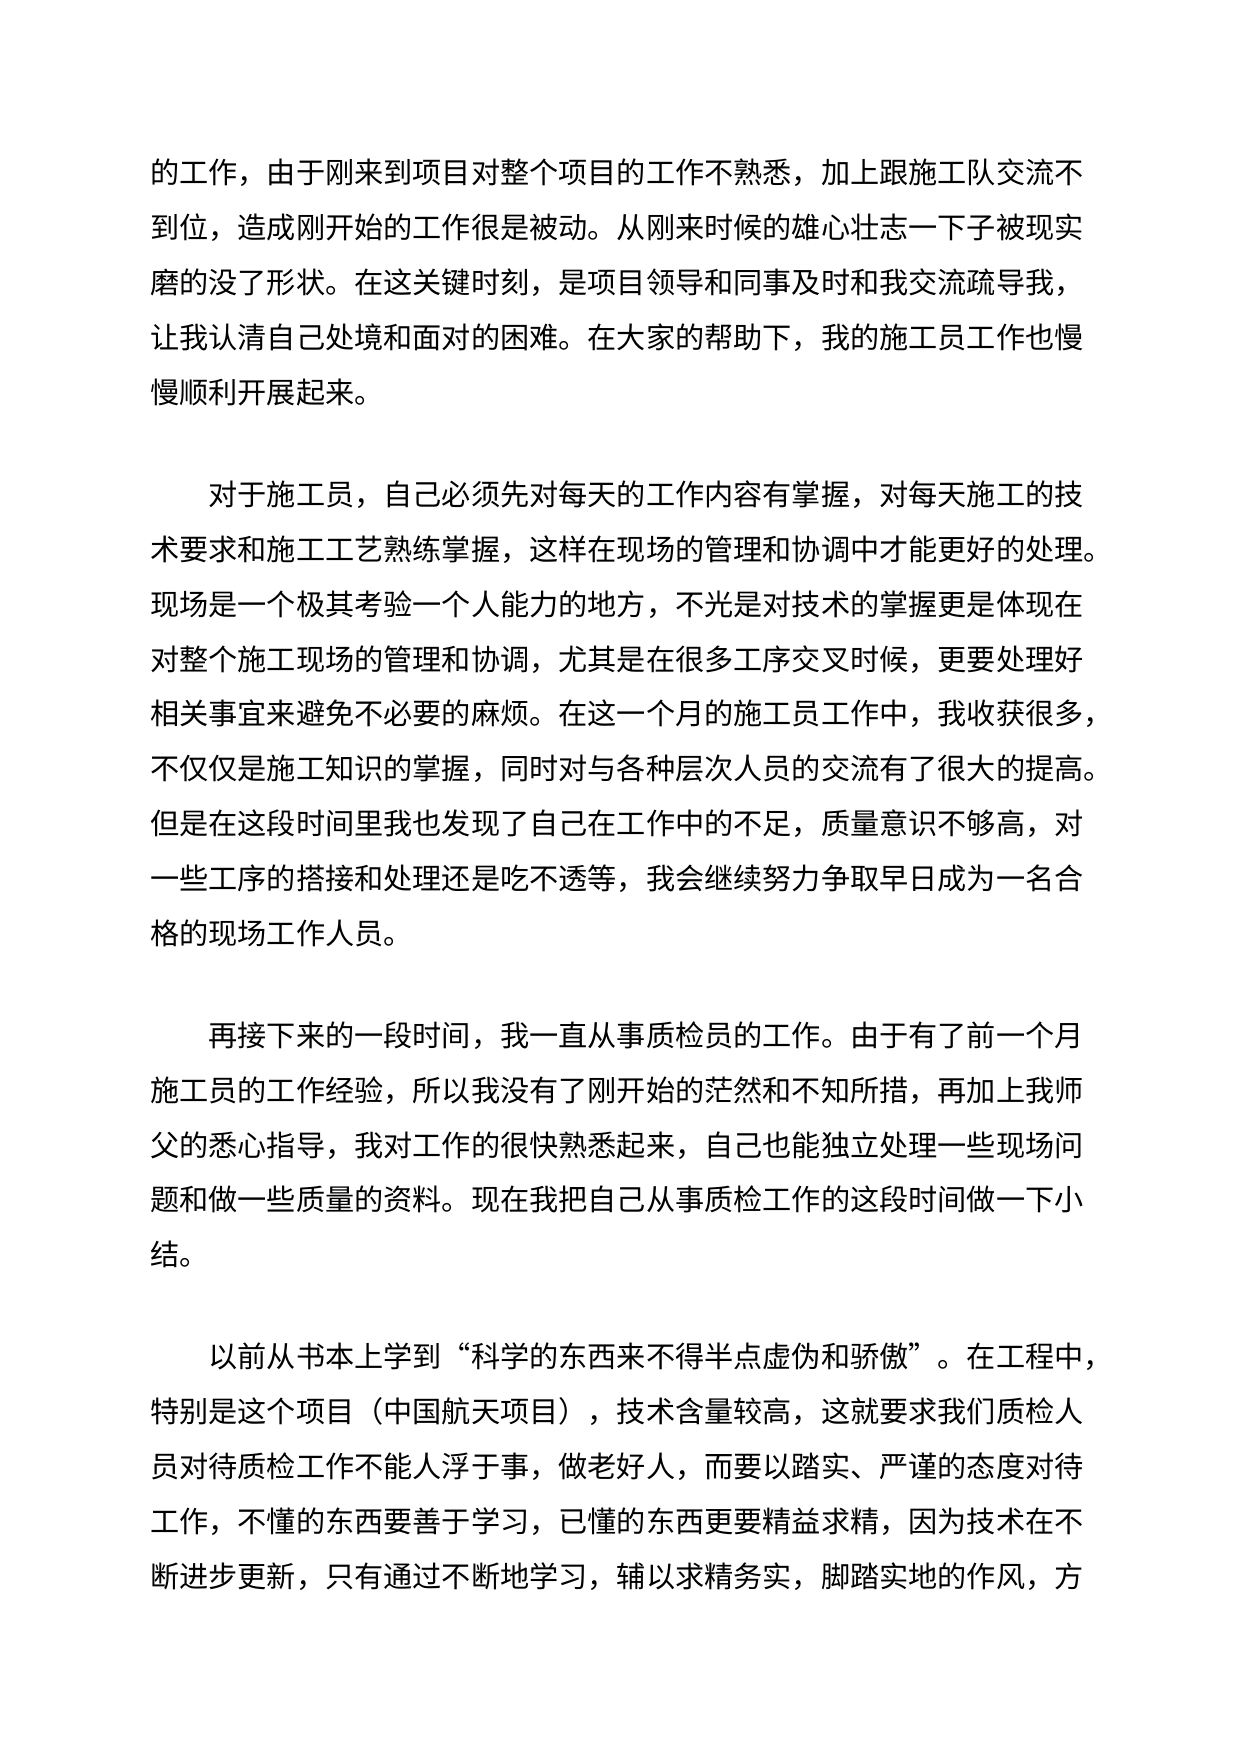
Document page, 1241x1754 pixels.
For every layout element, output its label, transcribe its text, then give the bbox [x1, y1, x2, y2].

text 再接下来的一段时间，我一直从事质检员的工作。由于有了前一个月施工员的工作经验，所以我没有了刚开始的茫然和不知所措，再加上我师父的悉心指导，我对工作的很快熟悉起来，自己也能独立处理一些现场问题和做一些质量的资料。现在我把自己从事质检工作的这段时间做一下小结。 [150, 1012, 1090, 1274]
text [150, 150, 1090, 412]
text 对于施工员，自己必须先对每天的工作内容有掌握，对每天施工的技术要求和施工工艺熟练掌握，这样在现场的管理和协调中才能更好的处理。现场是一个极其考验一个人能力的地方，不光是对技术的掌握更是体现在对整个施工现场的管理和协调，尤其是在很多工序交叉时候，更要处理好相关事宜来避免不必要的麻烦。在这一个月的施工员工作中，我收获很多，不仅仅是施工知识的掌握，同时对与各种层次人员的交流有了很大的提高。但是在这段时间里我也发现了自己在工作中的不足，质量意识不够高，对一些工序的搭接和处理还是吃不透等，我会继续努力争取早日成为一名合格的现场工作人员。 [150, 471, 1090, 953]
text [150, 1334, 1090, 1596]
